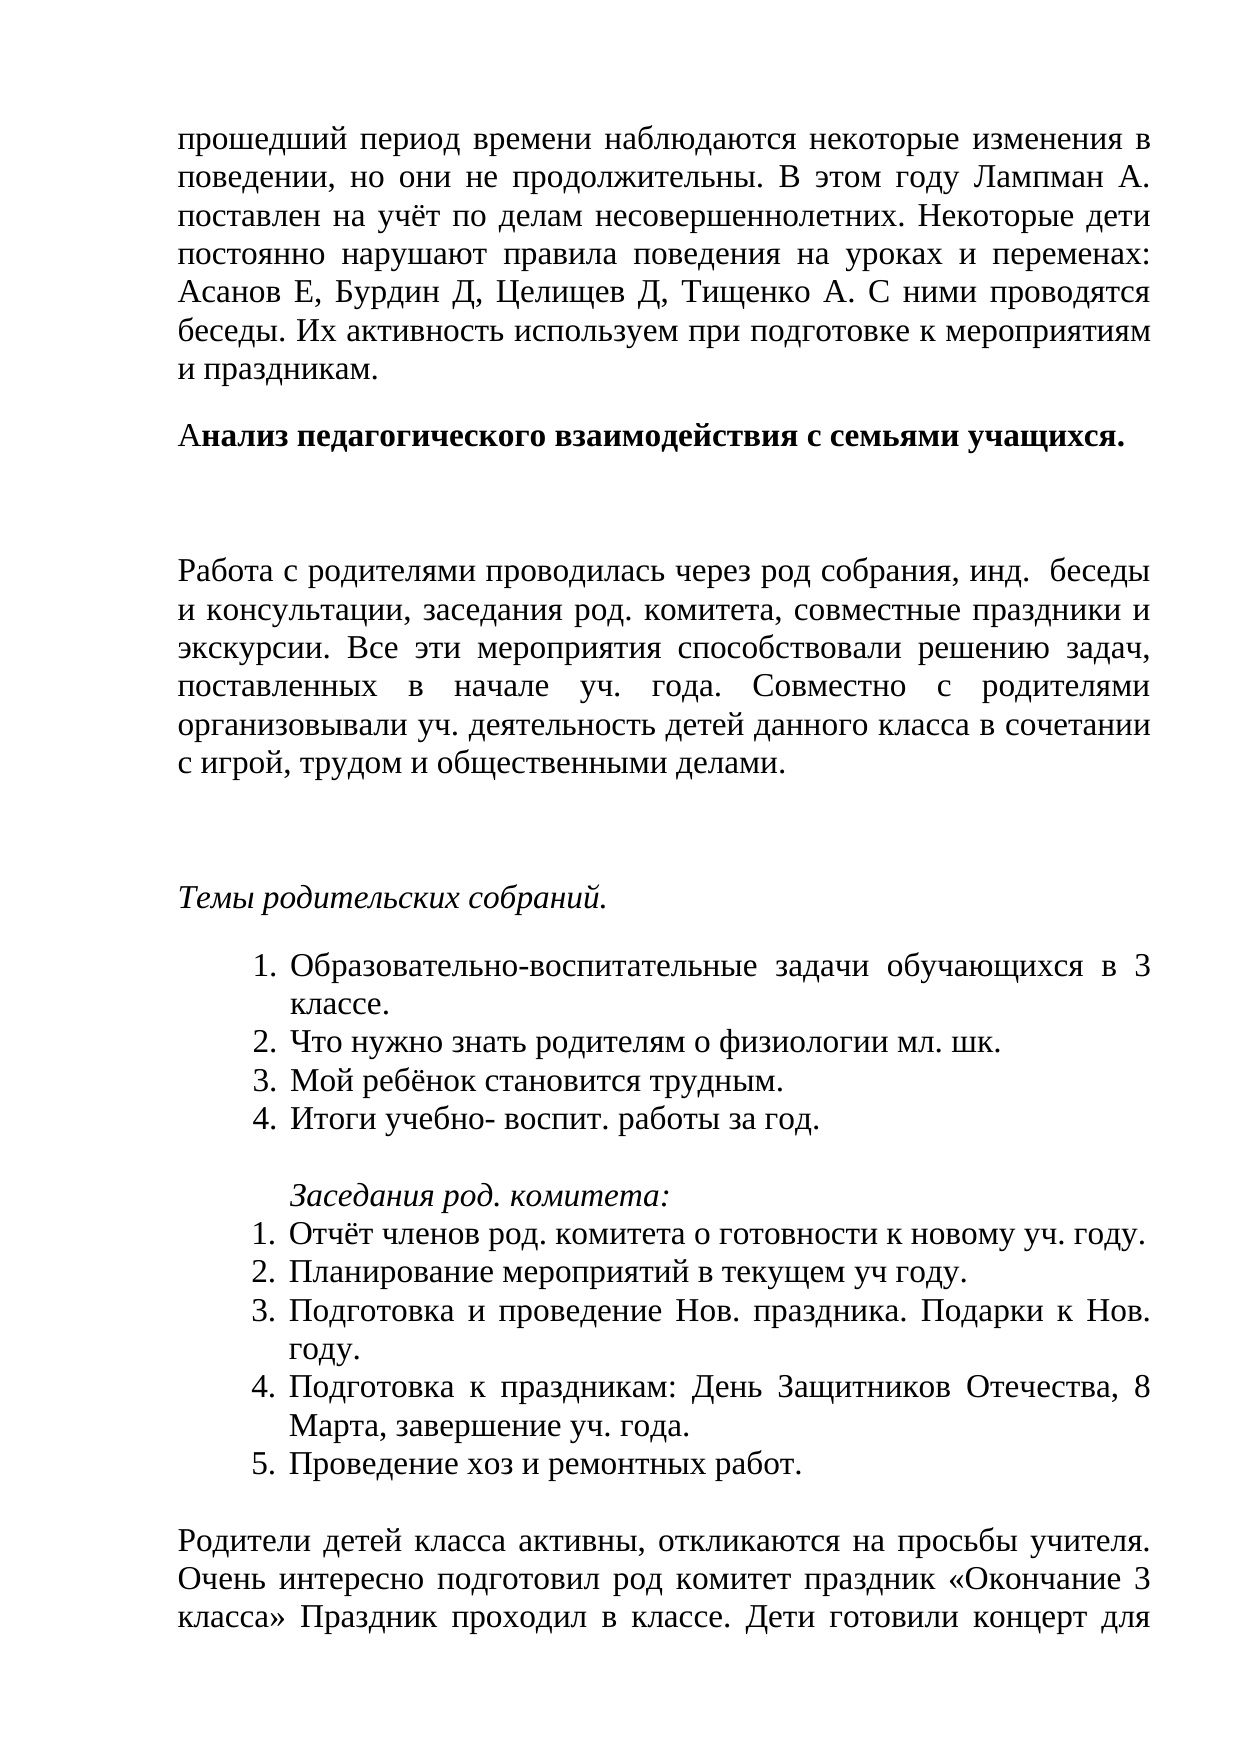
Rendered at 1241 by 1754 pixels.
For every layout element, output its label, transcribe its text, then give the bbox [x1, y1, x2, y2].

list Образовательно-воспитательные задачи обучающихся в 3 классе. [252, 945, 1152, 1021]
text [177, 118, 1152, 386]
text Анализ педагогического взаимодействия с семьями учащихся. [177, 416, 1152, 454]
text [177, 1520, 1152, 1635]
list Мой ребёнок становится трудным. [252, 1060, 1152, 1098]
list Подготовка и проведение Нов. праздника. Подарки к Нов. году. [251, 1290, 1152, 1366]
text Темы родительских собраний. [177, 877, 1152, 916]
list Проведение хоз и ремонтных работ. [251, 1443, 1152, 1481]
list Отчёт членов род. комитета о готовности к новому уч. году. [251, 1213, 1152, 1251]
list Подготовка к праздникам: День Защитников Отечества, 8 Марта, завершение уч. года. [251, 1366, 1152, 1443]
list Что нужно знать родителям о физиологии мл. шк. [252, 1021, 1152, 1060]
text Работа с родителями проводилась через род собрания, инд. беседы и консультации, заседания род. комитета, совместные праздники и экскурсии. Все эти мероприятия способствовали решению задач, поставленных в начале уч. года. Совместно с родителями организовывали уч. деятельность детей данного класса в сочетании с игрой, трудом и общественными делами. [177, 551, 1152, 781]
text Заседания род. комитета: [290, 1175, 1152, 1213]
list Итоги учебно- воспит. работы за год. [252, 1098, 1152, 1136]
list Планирование мероприятий в текущем уч году. [251, 1251, 1152, 1290]
